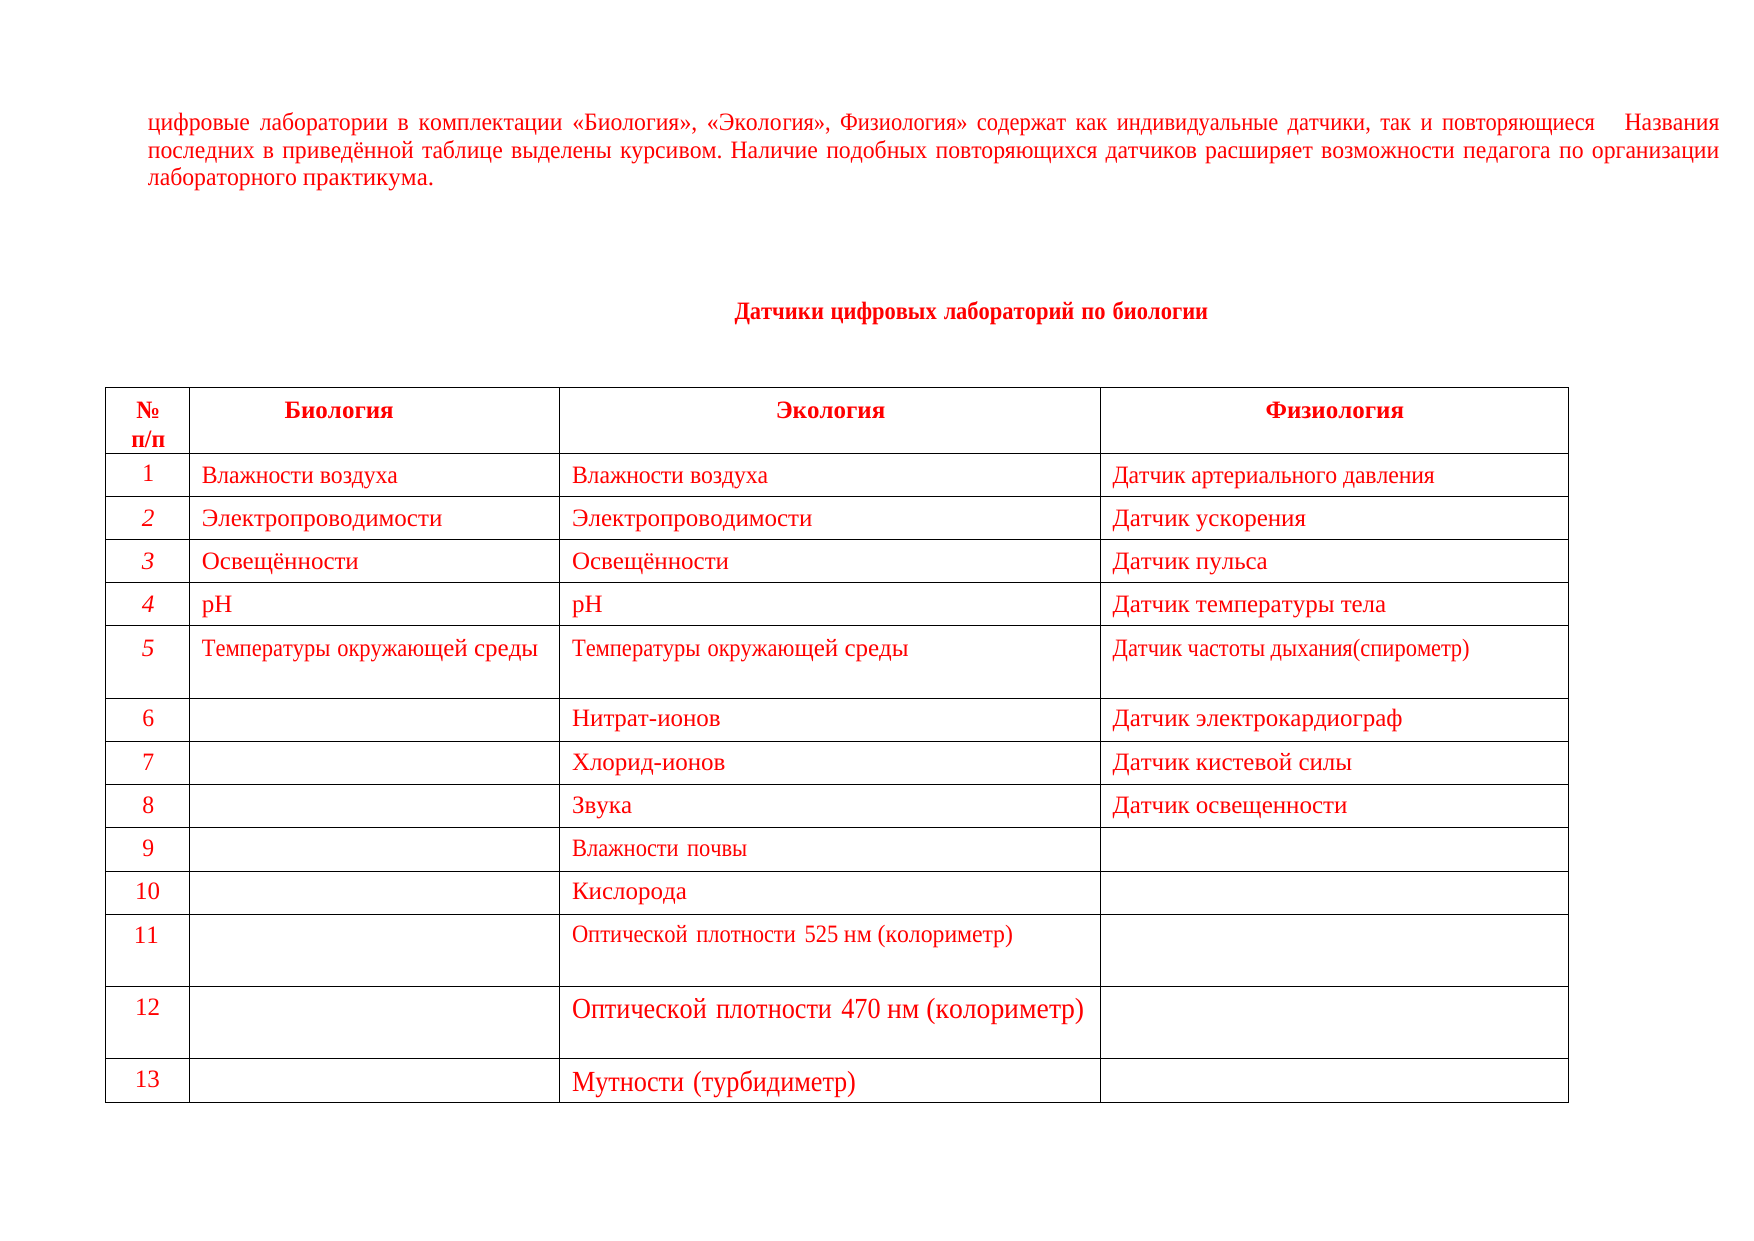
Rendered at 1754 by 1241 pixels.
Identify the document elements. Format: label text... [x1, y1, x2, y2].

table_cell [190, 987, 559, 1058]
table_cell Мутности (турбидиметр) [560, 1059, 1100, 1102]
table_cell [1101, 1059, 1568, 1102]
table_cell Оптической плотности 470 нм (колориметр) [560, 987, 1100, 1058]
table_cell 1 [106, 454, 189, 496]
table_cell Датчик артериального давления [1101, 454, 1568, 496]
table_cell 5 [106, 626, 189, 698]
table_cell 4 [106, 583, 189, 625]
table_cell 7 [106, 742, 189, 784]
table_cell Влажности воздуха [560, 454, 1100, 496]
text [148, 108, 1719, 191]
table_cell Датчик освещенности [1101, 785, 1568, 827]
table_cell Температуры окружающей среды [560, 626, 1100, 698]
table_cell Звука [560, 785, 1100, 827]
table_cell 2 [106, 497, 189, 539]
table_cell Влажности воздуха [190, 454, 559, 496]
table_cell Хлорид-ионов [560, 742, 1100, 784]
table_cell [190, 872, 559, 914]
table_cell [1101, 872, 1568, 914]
table_cell Освещённости [190, 540, 559, 582]
table_header Экология [560, 388, 1100, 452]
table_cell [190, 742, 559, 784]
table_cell Температуры окружающей среды [190, 626, 559, 698]
table_cell 3 [106, 540, 189, 582]
table_cell Датчик кистевой силы [1101, 742, 1568, 784]
table_cell Электропроводимости [560, 497, 1100, 539]
table_cell 9 [106, 828, 189, 871]
table_cell [1101, 987, 1568, 1058]
table_cell Нитрат-ионов [560, 699, 1100, 741]
table_cell Датчик электрокардиограф [1101, 699, 1568, 741]
table_cell [190, 915, 559, 986]
table_header Физиология [1101, 388, 1568, 452]
table_cell 6 [106, 699, 189, 741]
table_cell Оптической плотности 525 нм (колориметр) [560, 915, 1100, 986]
table_header Биология [190, 388, 559, 452]
table_cell [1101, 828, 1568, 871]
table_cell Датчик ускорения [1101, 497, 1568, 539]
table_cell 8 [106, 785, 189, 827]
table_cell [1101, 915, 1568, 986]
table_header № п/п [106, 388, 189, 452]
table_cell Датчик пульса [1101, 540, 1568, 582]
table_cell [190, 785, 559, 827]
table_cell [190, 699, 559, 741]
table_cell Кислорода [560, 872, 1100, 914]
table_cell Освещённости [560, 540, 1100, 582]
table_cell рН [560, 583, 1100, 625]
table_cell 10 [106, 872, 189, 914]
text Датчики цифровых лабораторий по биологии [211, 295, 1731, 325]
table_cell Электропроводимости [190, 497, 559, 539]
table_cell Датчик частоты дыхания(спирометр) [1101, 626, 1568, 698]
table_cell Влажности почвы [560, 828, 1100, 871]
table_cell 13 [106, 1059, 189, 1102]
table_cell [190, 828, 559, 871]
table_cell Датчик температуры тела [1101, 583, 1568, 625]
table_cell рН [190, 583, 559, 625]
table_cell [190, 1059, 559, 1102]
table_cell 11 [106, 915, 189, 986]
table_cell 12 [106, 987, 189, 1058]
